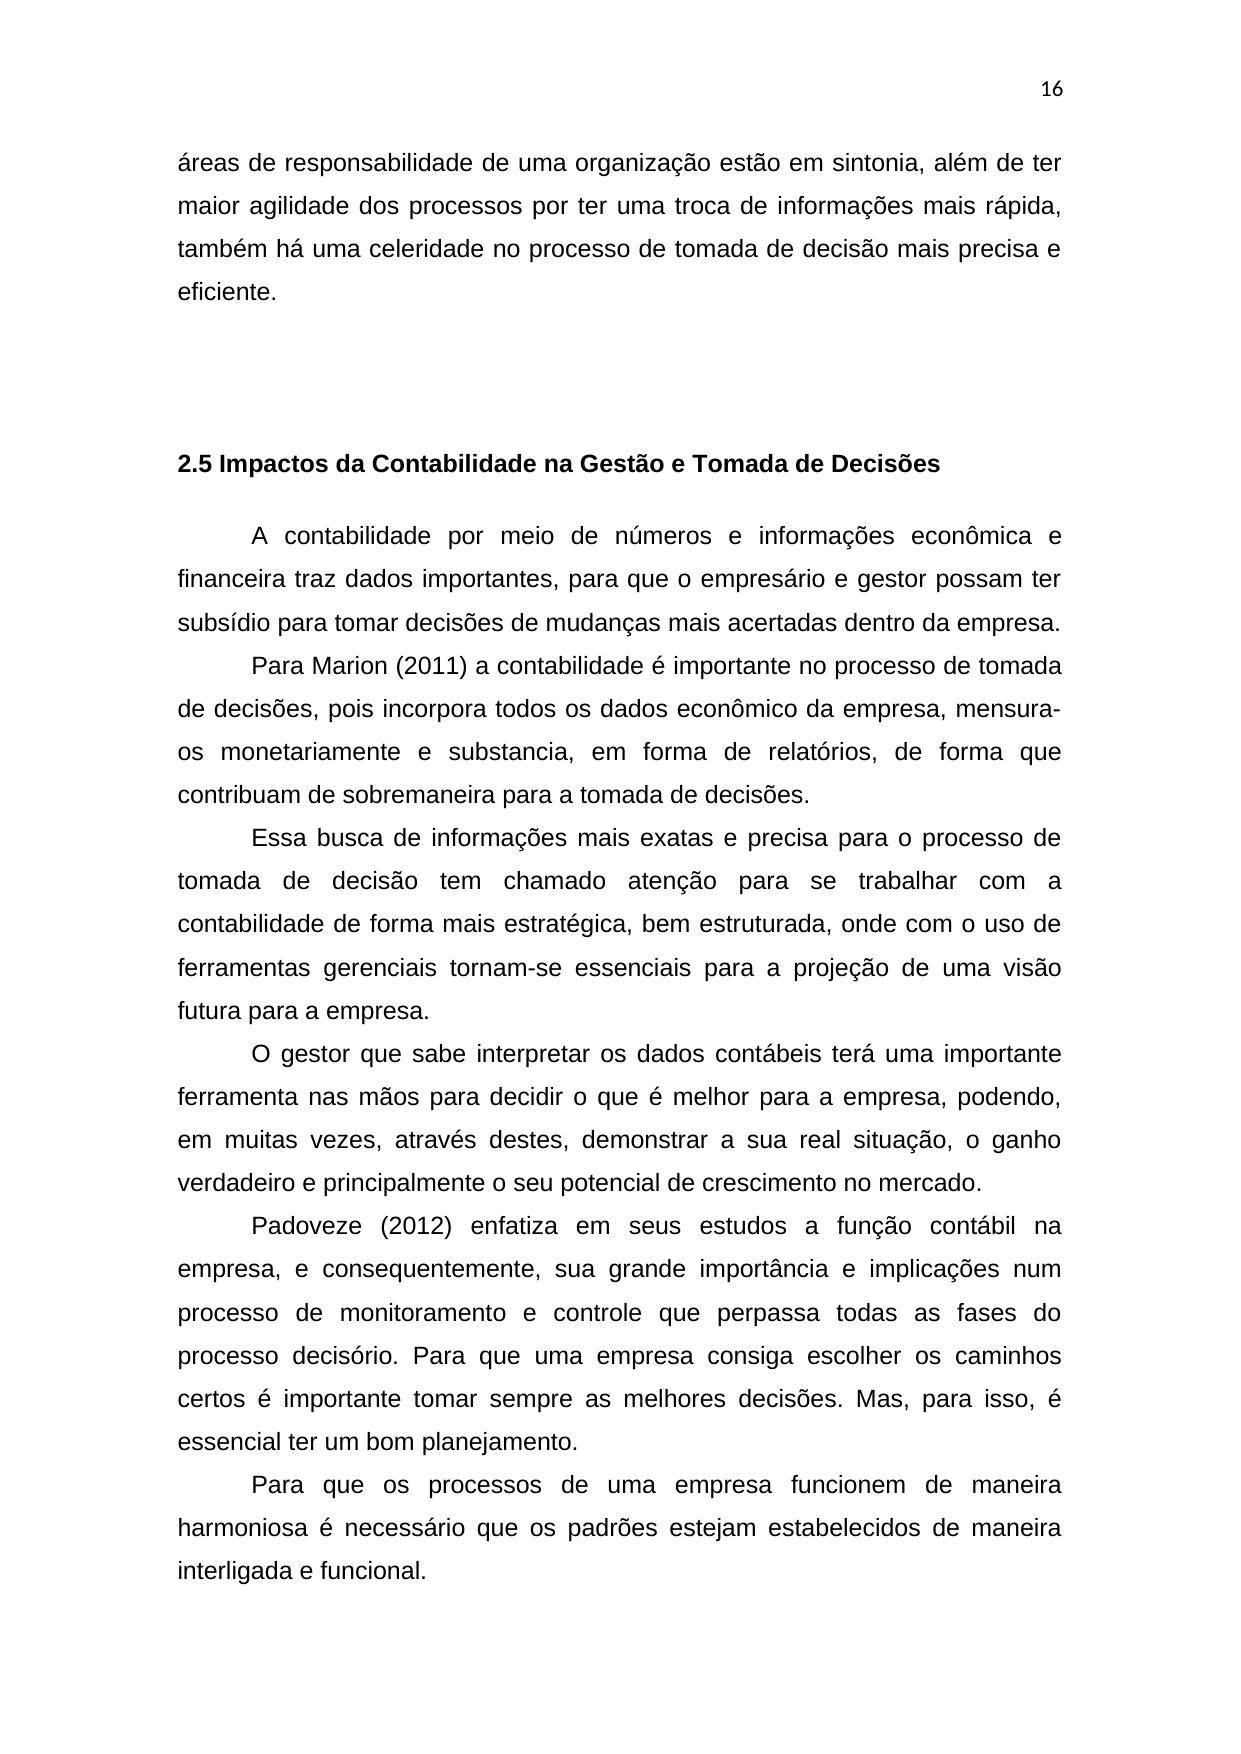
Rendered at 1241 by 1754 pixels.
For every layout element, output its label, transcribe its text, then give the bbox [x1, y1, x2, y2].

text Essa busca de informações mais exatas e precisa para o processo de tomada de decisão tem chamado atenção para se trabalhar com a contabilidade de forma mais estratégica, bem estruturada, onde com o uso de ferramentas gerenciais tornam-se essenciais para a projeção de uma visão futura para a empresa. [177, 823, 1063, 1024]
text Padoveze (2012) enfatiza em seus estudos a função contábil na empresa, e consequentemente, sua grande importância e implicações num processo de monitoramento e controle que perpassa todas as fases do processo decisório. Para que uma empresa consiga escolher os caminhos certos é importante tomar sempre as melhores decisões. Mas, para isso, é essencial ter um bom planejamento. [177, 1211, 1063, 1456]
text A contabilidade por meio de números e informações econômica e financeira traz dados importantes, para que o empresário e gestor possam ter subsídio para tomar decisões de mudanças mais acertadas dentro da empresa. Para Marion (2011) a contabilidade é importante no processo de tomada de decisões, pois incorpora todos os dados econômico da empresa, mensura-os monetariamente e substancia, em forma de relatórios, de forma que contribuam de sobremaneira para a tomada de decisões. [177, 521, 1063, 809]
list 2.5 Impactos da Contabilidade na Gestão e Tomada de Decisões [177, 449, 1063, 478]
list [177, 148, 1063, 306]
text O gestor que sabe interpretar os dados contábeis terá uma importante ferramenta nas mãos para decidir o que é melhor para a empresa, podendo, em muitas vezes, através destes, demonstrar a sua real situação, o ganho verdadeiro e principalmente o seu potencial de crescimento no mercado. [177, 1039, 1063, 1197]
text Para que os processos de uma empresa funcionem de maneira harmoniosa é necessário que os padrões estejam estabelecidos de maneira interligada e funcional. [177, 1470, 1063, 1585]
